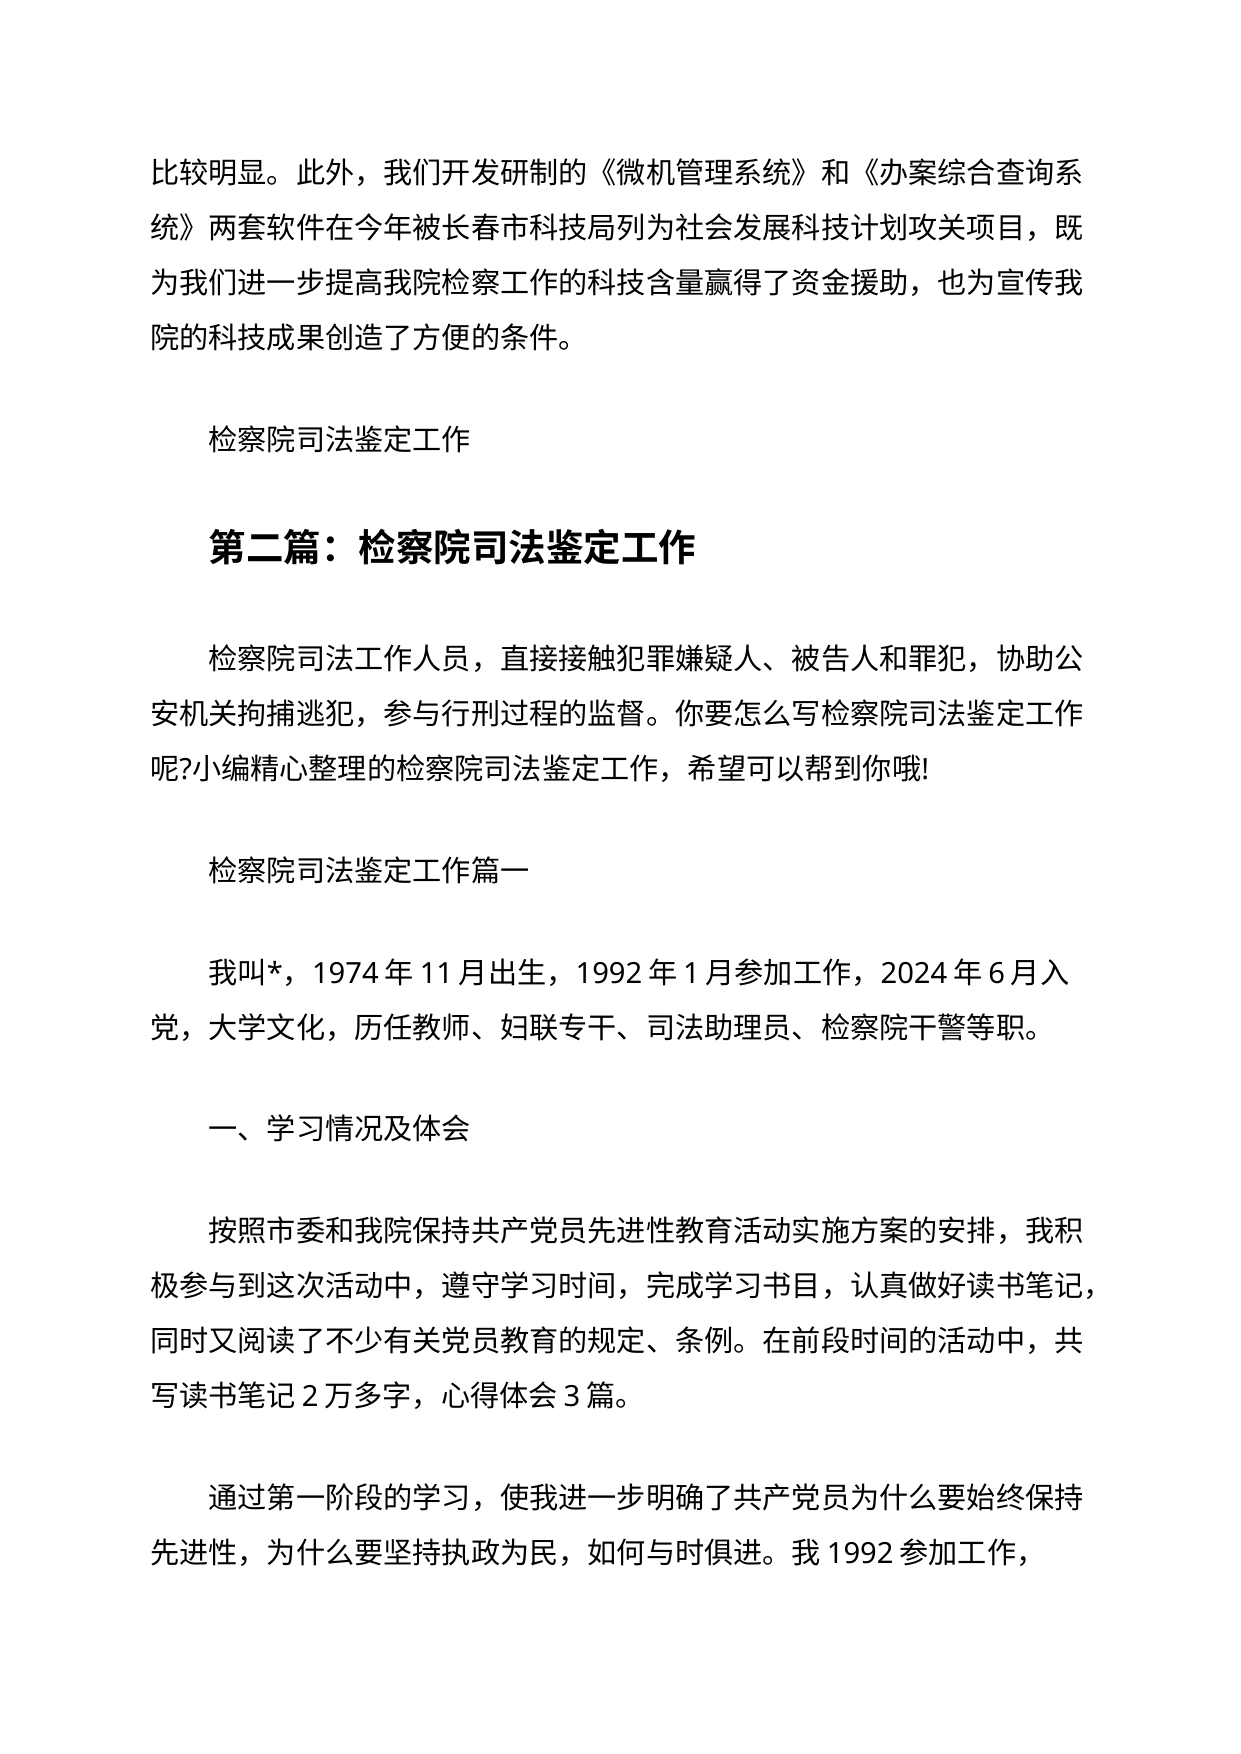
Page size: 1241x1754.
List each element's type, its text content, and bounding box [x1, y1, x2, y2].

text 检察院司法工作人员，直接接触犯罪嫌疑人、被告人和罪犯，协助公安机关拘捕逃犯，参与行刑过程的监督。你要怎么写检察院司法鉴定工作呢?小编精心整理的检察院司法鉴定工作，希望可以帮到你哦! [150, 636, 1090, 788]
text 按照市委和我院保持共产党员先进性教育活动实施方案的安排，我积极参与到这次活动中，遵守学习时间，完成学习书目，认真做好读书笔记，同时又阅读了不少有关党员教育的规定、条例。在前段时间的活动中，共写读书笔记2万多字，心得体会3篇。 [150, 1208, 1090, 1415]
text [150, 150, 1090, 357]
text 我叫*，1974年11月出生，1992年1月参加工作，2024年6月入党，大学文化，历任教师、妇联专干、司法助理员、检察院干警等职。 [150, 949, 1090, 1046]
text 第二篇：检察院司法鉴定工作 [150, 518, 1090, 572]
text 检察院司法鉴定工作 [150, 416, 1090, 459]
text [150, 1474, 1090, 1572]
text 检察院司法鉴定工作篇一 [150, 847, 1090, 890]
text 一、学习情况及体会 [150, 1106, 1090, 1148]
